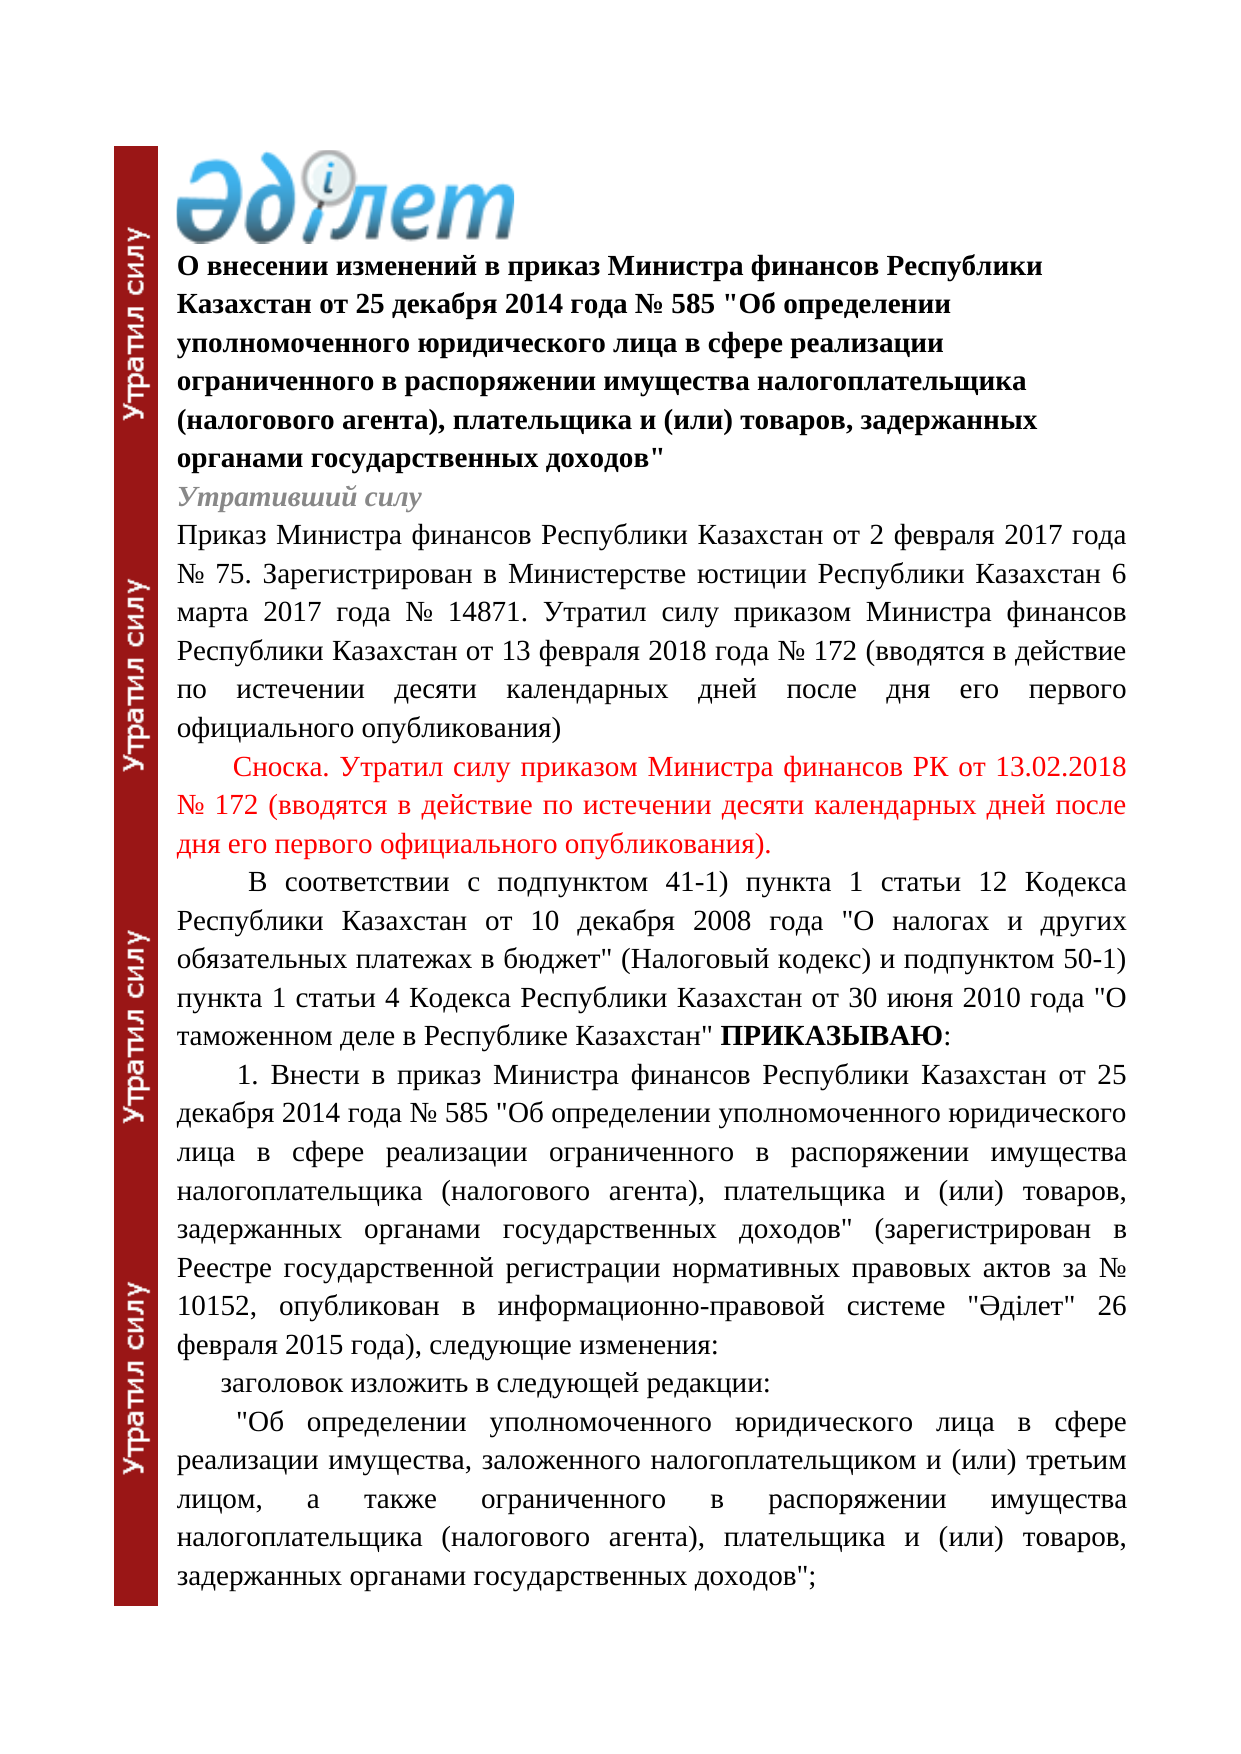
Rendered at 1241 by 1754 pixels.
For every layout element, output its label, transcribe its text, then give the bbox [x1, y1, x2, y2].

text 1. Внести в приказ Министра финансов Республики Казахстан от 25 декабря 2014 года № 585 "Об определении уполномоченного юридического лица в сфере реализации ограниченного в распоряжении имущества налогоплательщика (налогового агента), плательщика и (или) товаров, задержанных органами государственных доходов" (зарегистрирован в Реестре государственной регистрации нормативных правовых актов за № 10152, опубликован в информационно-правовой системе "Әділет" 26 февраля 2015 года), следующие изменения: [112, 1057, 1128, 1360]
picture [176, 150, 515, 244]
picture [114, 1052, 158, 1057]
text "Об определении уполномоченного юридического лица в сфере реализации имущества, заложенного налогоплательщиком и (или) третьим лицом, а также ограниченного в распоряжении имущества налогоплательщика (налогового агента), плательщика и (или) товаров, задержанных органами государственных доходов"; [112, 1404, 1128, 1592]
picture [114, 146, 158, 248]
picture [114, 1592, 158, 1606]
picture [114, 474, 158, 479]
picture [114, 512, 158, 517]
text заголовок изложить в следующей редакции: [112, 1365, 1128, 1399]
text Утративший силу [112, 479, 1128, 512]
picture [114, 1399, 158, 1404]
picture [114, 1360, 158, 1365]
picture [114, 859, 158, 864]
text Сноска. Утратил силу приказом Министра финансов РК от 13.02.2018 № 172 (вводятся в действие по истечении десяти календарных дней после дня его первого официального опубликования). [112, 749, 1128, 859]
text О внесении изменений в приказ Министра финансов Республики Казахстан от 25 декабря 2014 года № 585 "Об определении уполномоченного юридического лица в сфере реализации ограниченного в распоряжении имущества налогоплательщика (налогового агента), плательщика и (или) товаров, задержанных органами государственных доходов" [112, 248, 1128, 474]
picture [114, 744, 158, 749]
text В соответствии с подпунктом 41-1) пункта 1 статьи 12 Кодекса Республики Казахстан от 10 декабря 2008 года "О налогах и других обязательных платежах в бюджет" (Налоговый кодекс) и подпунктом 50-1) пункта 1 статьи 4 Кодекса Республики Казахстан от 30 июня 2010 года "О таможенном деле в Республике Казахстан" ПРИКАЗЫВАЮ: [112, 864, 1128, 1052]
text Приказ Министра финансов Республики Казахстан от 2 февраля 2017 года № 75. Зарегистрирован в Министерстве юстиции Республики Казахстан 6 марта 2017 года № 14871. Утратил силу приказом Министра финансов Республики Казахстан от 13 февраля 2018 года № 172 (вводятся в действие по истечении десяти календарных дней после дня его первого официального опубликования) [112, 517, 1128, 744]
